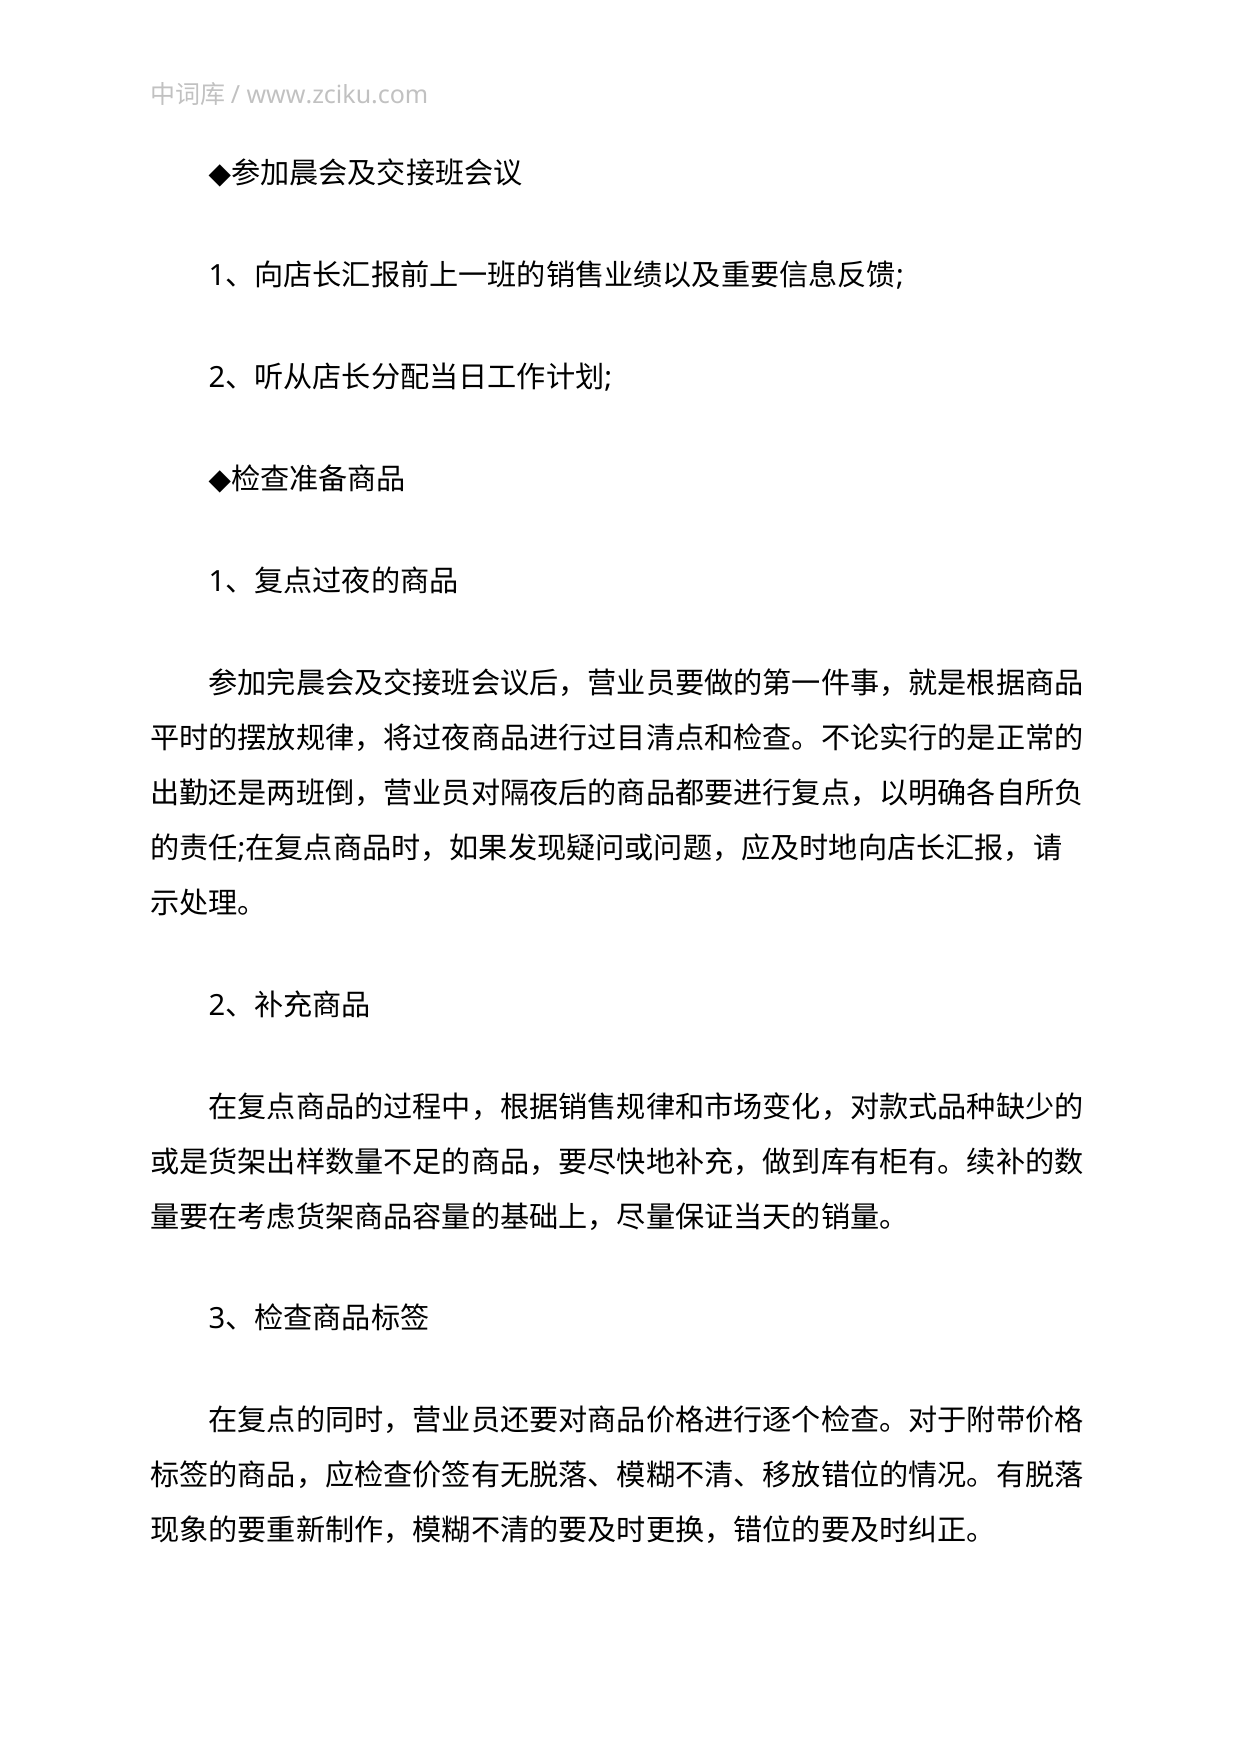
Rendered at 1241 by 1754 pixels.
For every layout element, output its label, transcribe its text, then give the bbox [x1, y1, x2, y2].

text ◆参加晨会及交接班会议 [150, 150, 1090, 192]
text 在复点的同时，营业员还要对商品价格进行逐个检查。对于附带价格标签的商品，应检查价签有无脱落、模糊不清、移放错位的情况。有脱落现象的要重新制作，模糊不清的要及时更换，错位的要及时纠正。 [150, 1397, 1090, 1549]
text ◆检查准备商品 [150, 456, 1090, 498]
text 在复点商品的过程中，根据销售规律和市场变化，对款式品种缺少的或是货架出样数量不足的商品，要尽快地补充，做到库有柜有。续补的数量要在考虑货架商品容量的基础上，尽量保证当天的销量。 [150, 1083, 1090, 1235]
text 1、向店长汇报前上一班的销售业绩以及重要信息反馈; [150, 252, 1090, 294]
text 参加完晨会及交接班会议后，营业员要做的第一件事，就是根据商品平时的摆放规律，将过夜商品进行过目清点和检查。不论实行的是正常的出勤还是两班倒，营业员对隔夜后的商品都要进行复点，以明确各自所负的责任;在复点商品时，如果发现疑问或问题，应及时地向店长汇报，请示处理。 [150, 660, 1090, 922]
text 3、检查商品标签 [150, 1295, 1090, 1337]
text 1、复点过夜的商品 [150, 558, 1090, 600]
text 2、补充商品 [150, 981, 1090, 1024]
text 2、听从店长分配当日工作计划; [150, 354, 1090, 396]
